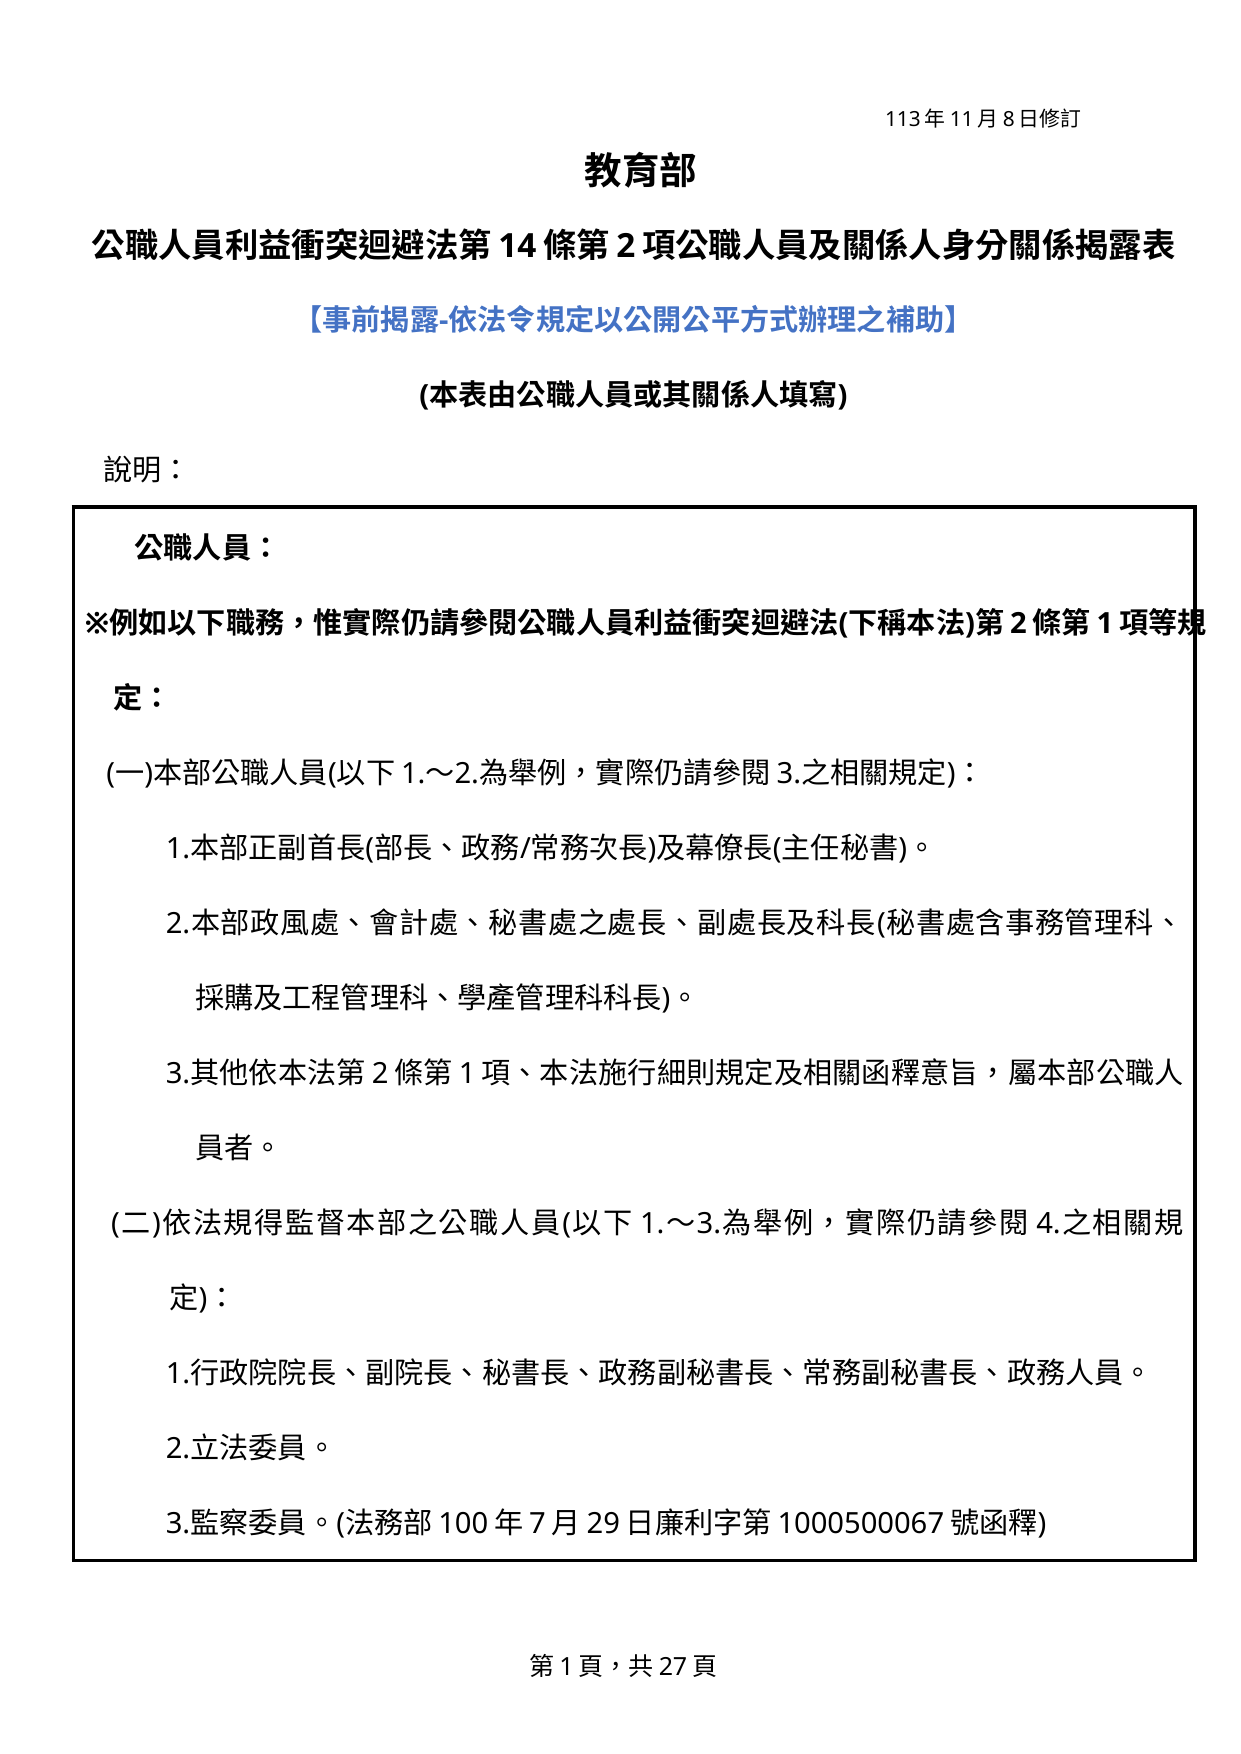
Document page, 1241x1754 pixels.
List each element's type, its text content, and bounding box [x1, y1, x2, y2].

text 【事前揭露-依法令規定以公開公平方式辦理之補助】 [33, 280, 1234, 355]
text 說明： [61, 430, 1184, 505]
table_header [75, 509, 1193, 1558]
text (本表由公職人員或其關係人填寫) [33, 355, 1234, 430]
text 公職人員利益衝突迴避法第14條第2項公職人員及關係人身分關係揭露表 [33, 205, 1234, 280]
text 教育部 [33, 130, 1240, 205]
